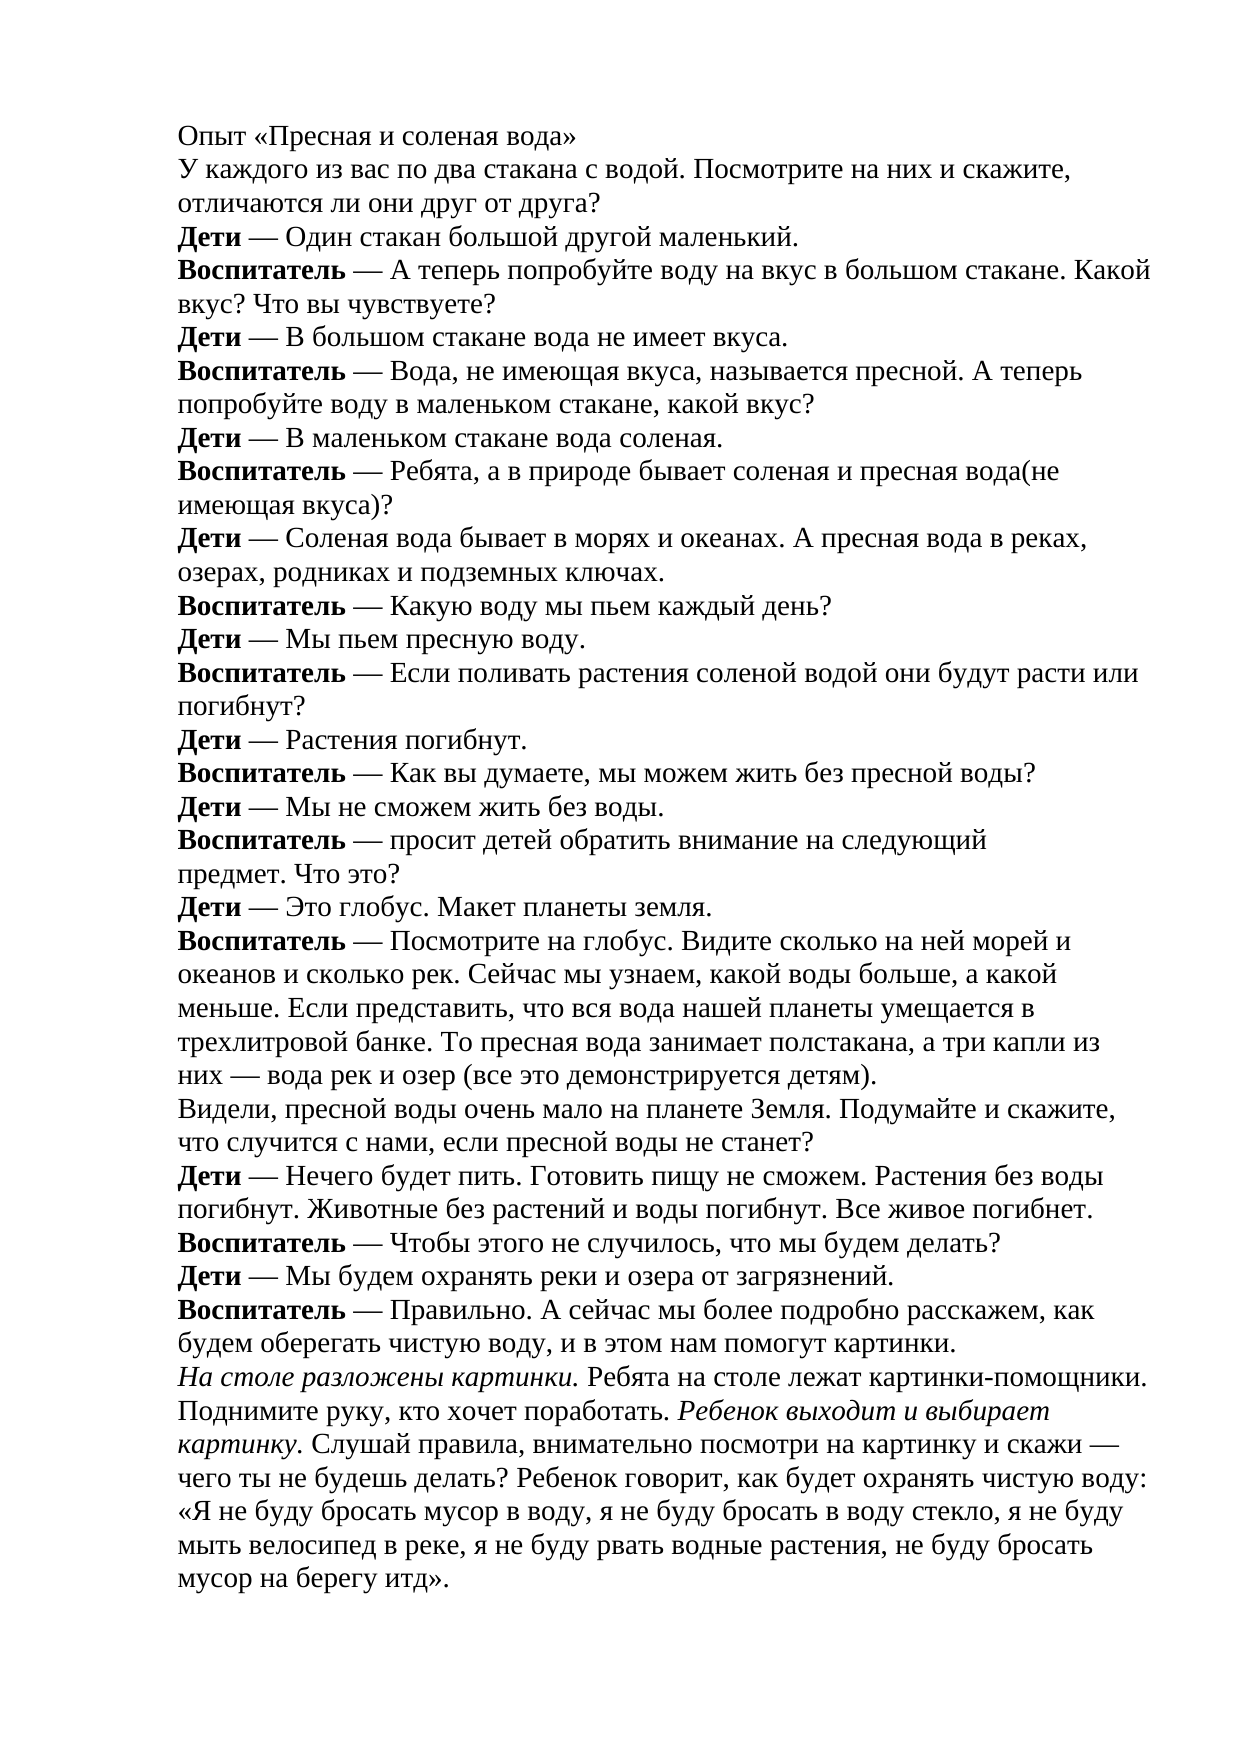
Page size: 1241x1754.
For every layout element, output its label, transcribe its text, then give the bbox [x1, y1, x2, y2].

text Воспитатель — Как вы думаете, мы можем жить без пресной воды? [177, 755, 1152, 789]
text Дети — Соленая вода бывает в морях и океанах. А пресная вода в реках, озерах, родниках и подземных ключах. [177, 521, 1152, 588]
text Дети — Мы пьем пресную воду. [177, 621, 1152, 655]
text Дети — Это глобус. Макет планеты земля. [177, 889, 1152, 923]
text Дети — Мы не сможем жить без воды. [177, 789, 1152, 822]
text Дети — Растения погибнут. [177, 722, 1152, 755]
text Воспитатель — Правильно. А сейчас мы более подробно расскажем, как будем оберегать чистую воду, и в этом нам помогут картинки. [177, 1292, 1152, 1359]
text Опыт «Пресная и соленая вода» [177, 118, 1152, 152]
text Воспитатель — Если поливать растения соленой водой они будут расти или погибнут? [177, 655, 1152, 722]
text Воспитатель — Чтобы этого не случилось, что мы будем делать? [177, 1225, 1152, 1258]
text Воспитатель — Ребята, а в природе бывает соленая и пресная вода(не имеющая вкуса)? [177, 453, 1152, 521]
text Видели, пресной воды очень мало на планете Земля. Подумайте и скажите, что случится с нами, если пресной воды не станет? [177, 1091, 1152, 1158]
text Дети — В большом стакане вода не имеет вкуса. [177, 319, 1152, 353]
text Воспитатель — Вода, не имеющая вкуса, называется пресной. А теперь попробуйте воду в маленьком стакане, какой вкус? [177, 353, 1152, 420]
text Дети — Мы будем охранять реки и озера от загрязнений. [177, 1258, 1152, 1292]
text Воспитатель — Какую воду мы пьем каждый день? [177, 588, 1152, 621]
text Дети — В маленьком стакане вода соленая. [177, 420, 1152, 453]
text Дети — Нечего будет пить. Готовить пищу не сможем. Растения без воды погибнут. Животные без растений и воды погибнут. Все живое погибнет. [177, 1158, 1152, 1225]
text На столе разложены картинки. Ребята на столе лежат картинки-помощники. Поднимите руку, кто хочет поработать. Ребенок выходит и выбирает картинку. Слушай правила, внимательно посмотри на картинку и скажи — чего ты не будешь делать? Ребенок говорит, как будет охранять чистую воду: «Я не буду бросать мусор в воду, я не буду бросать в воду стекло, я не буду мыть велосипед в реке, я не буду рвать водные растения, не буду бросать мусор на берегу итд». [177, 1359, 1152, 1594]
text Воспитатель — Посмотрите на глобус. Видите сколько на ней морей и океанов и сколько рек. Сейчас мы узнаем, какой воды больше, а какой меньше. Если представить, что вся вода нашей планеты умещается в трехлитровой банке. То пресная вода занимает полстакана, а три капли из них — вода рек и озер (все это демонстрируется детям). [177, 923, 1152, 1091]
text Воспитатель — А теперь попробуйте воду на вкус в большом стакане. Какой вкус? Что вы чувствуете? [177, 252, 1152, 319]
text У каждого из вас по два стакана с водой. Посмотрите на них и скажите, отличаются ли они друг от друга? [177, 152, 1152, 219]
text Воспитатель — просит детей обратить внимание на следующий предмет. Что это? [177, 822, 1152, 889]
text Дети — Один стакан большой другой маленький. [177, 219, 1152, 252]
